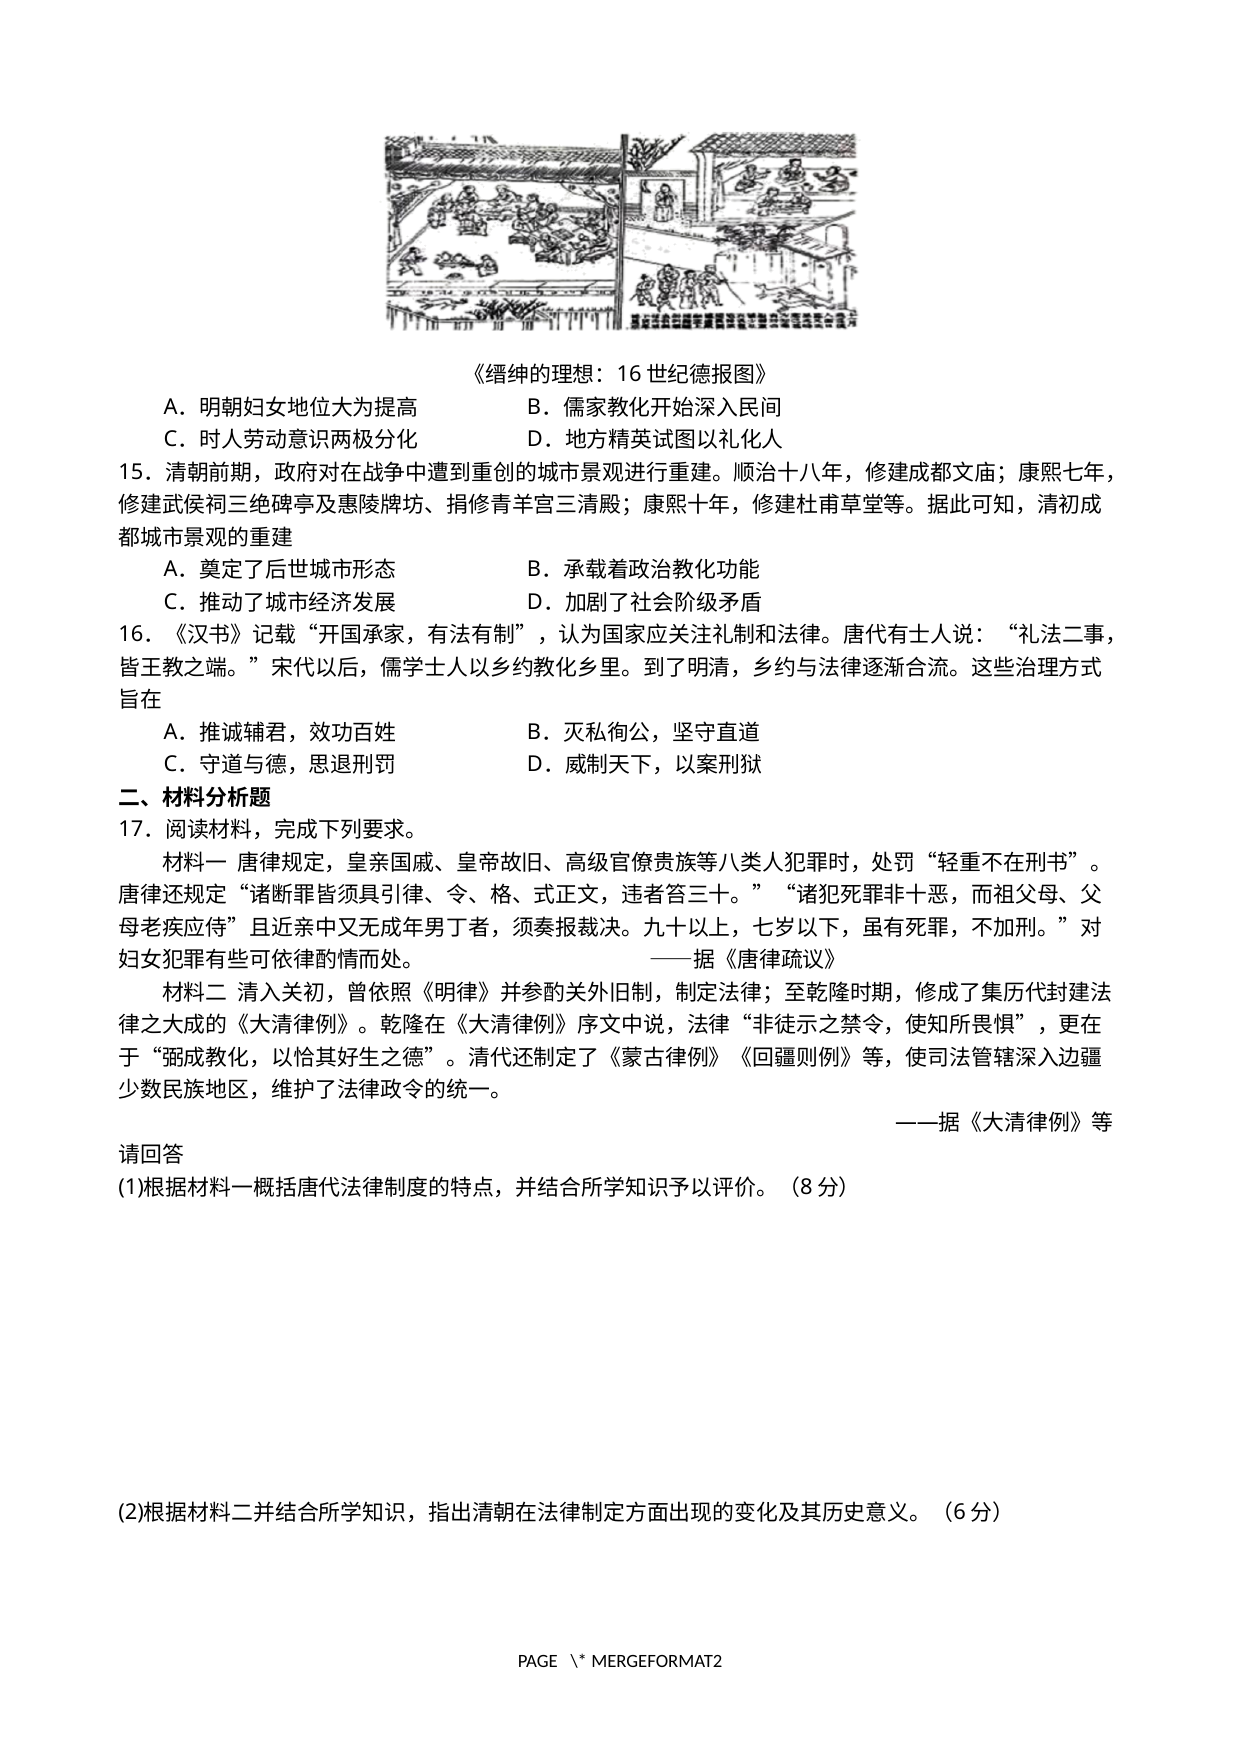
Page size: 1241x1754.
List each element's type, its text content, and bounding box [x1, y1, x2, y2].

text 请回答 [118, 1137, 1122, 1169]
text 二、材料分析题 [118, 779, 1122, 812]
picture [378, 129, 862, 333]
text A．明朝妇女地位大为提高 B．儒家教化开始深入民间 [118, 389, 1122, 422]
text 《缙绅的理想：16世纪德报图》 [118, 357, 1122, 389]
text 16．《汉书》记载“开国承家，有法有制”，认为国家应关注礼制和法律。唐代有士人说：“礼法二事，皆王教之端。”宋代以后，儒学士人以乡约教化乡里。到了明清，乡约与法律逐渐合流。这些治理方式旨在 [118, 617, 1122, 714]
text C．推动了城市经济发展 D．加剧了社会阶级矛盾 [118, 584, 1122, 617]
text C．守道与德，思退刑罚 D．威制天下，以案刑狱 [118, 747, 1122, 779]
text 材料二 清入关初，曾依照《明律》并参酌关外旧制，制定法律；至乾隆时期，修成了集历代封建法律之大成的《大清律例》。乾隆在《大清律例》序文中说，法律“非徒示之禁令，使知所畏惧”，更在于“弼成教化，以恰其好生之德”。清代还制定了《蒙古律例》《回疆则例》等，使司法管辖深入边疆少数民族地区，维护了法律政令的统一。 [118, 974, 1122, 1104]
text 15．清朝前期，政府对在战争中遭到重创的城市景观进行重建。顺治十八年，修建成都文庙；康熙七年，修建武侯祠三绝碑亭及惠陵牌坊、捐修青羊宫三清殿；康熙十年，修建杜甫草堂等。据此可知，清初成都城市景观的重建 [118, 454, 1122, 552]
text 材料一 唐律规定，皇亲国戚、皇帝故旧、高级官僚贵族等八类人犯罪时，处罚“轻重不在刑书”。唐律还规定“诸断罪皆须具引律、令、格、式正文，违者笞三十。”“诸犯死罪非十恶，而祖父母、父母老疾应侍”且近亲中又无成年男丁者，须奏报裁决。九十以上，七岁以下，虽有死罪，不加刑。”对妇女犯罪有些可依律酌情而处。 ——据《唐律疏议》 [118, 844, 1122, 974]
text C．时人劳动意识两极分化 D．地方精英试图以礼化人 [118, 422, 1122, 454]
text 17．阅读材料，完成下列要求。 [118, 812, 1122, 844]
text A．推诚辅君，效功百姓 B．灭私徇公，坚守直道 [118, 714, 1122, 747]
text (1)根据材料一概括唐代法律制度的特点，并结合所学知识予以评价。（8分） [118, 1169, 1122, 1202]
text (2)根据材料二并结合所学知识，指出清朝在法律制定方面出现的变化及其历史意义。（6分） [118, 1494, 1122, 1527]
text ——据《大清律例》等 [118, 1104, 1122, 1137]
text A．奠定了后世城市形态 B．承载着政治教化功能 [118, 552, 1122, 584]
